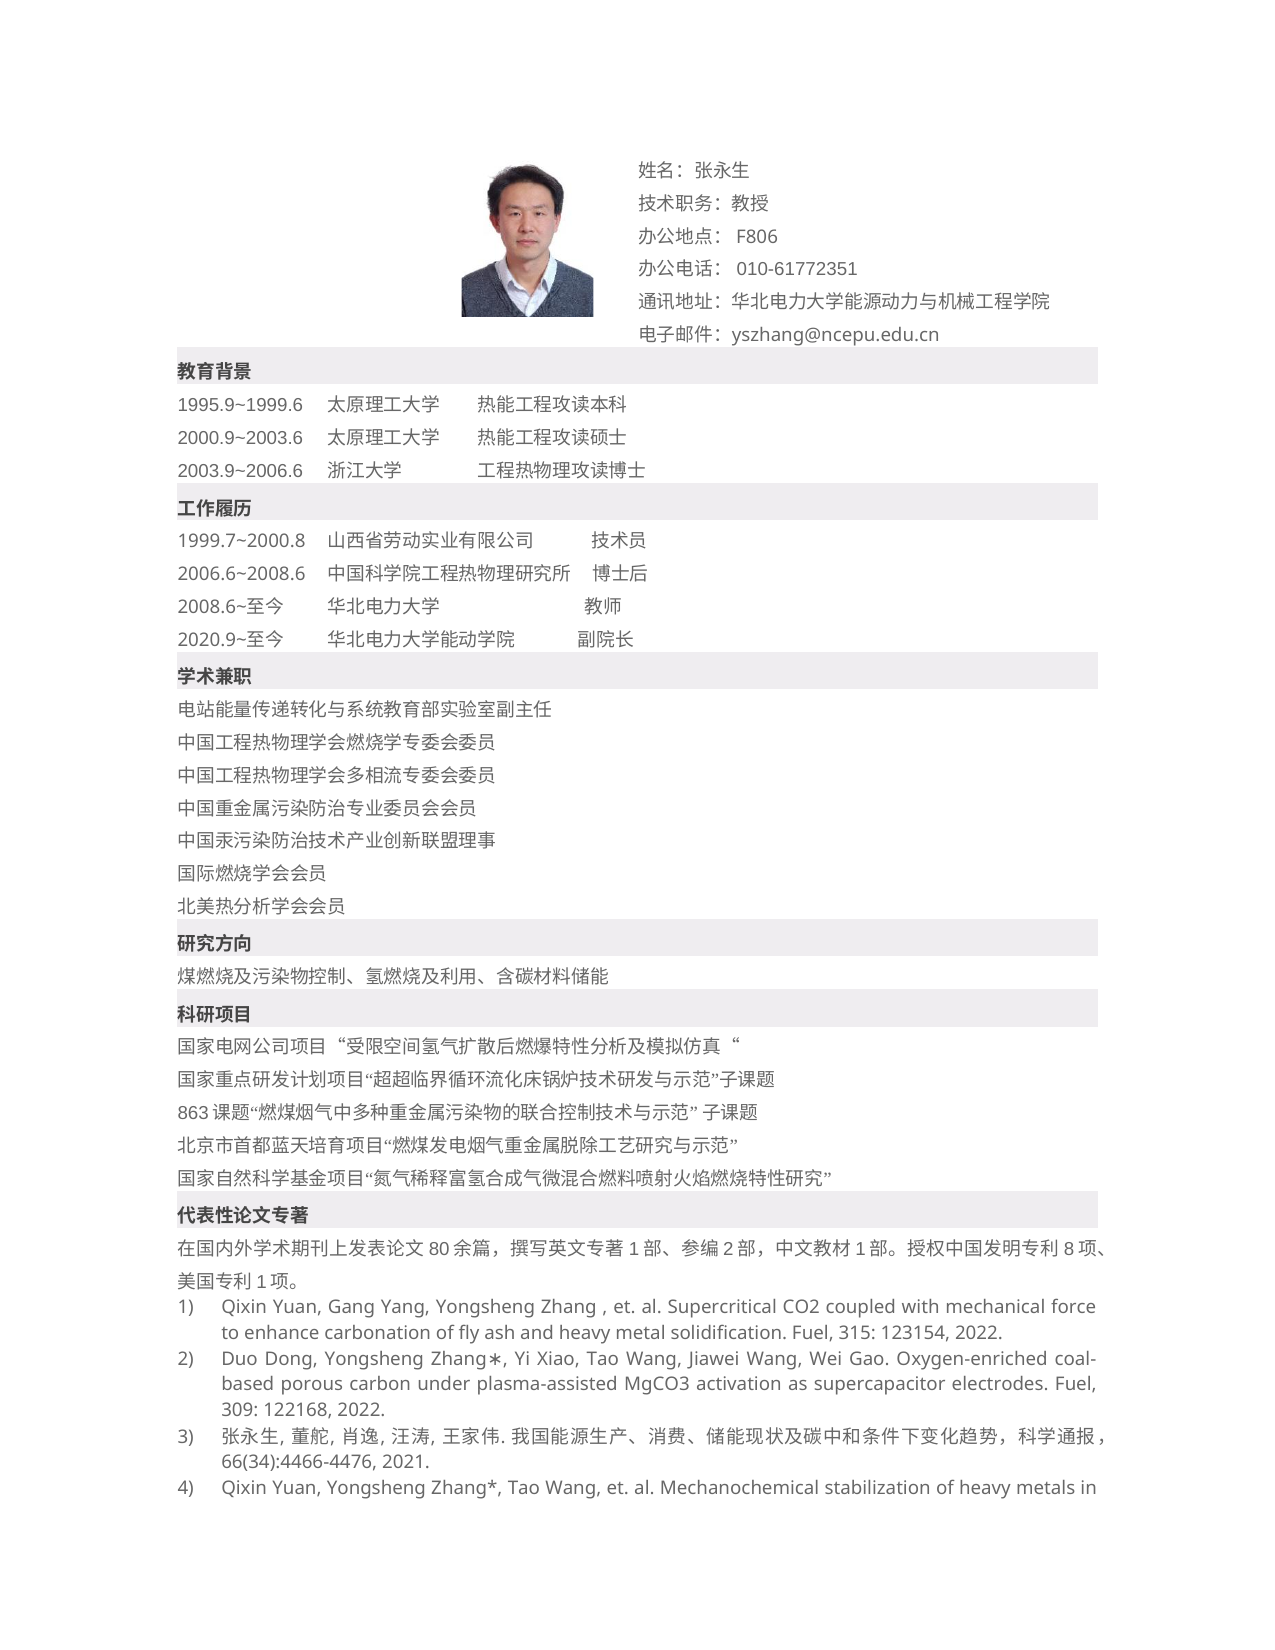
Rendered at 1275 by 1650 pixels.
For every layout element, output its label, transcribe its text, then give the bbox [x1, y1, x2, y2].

text 中国工程热物理学会燃烧学专委会委员 [177, 722, 1098, 755]
text 工作履历 [177, 483, 1098, 520]
text 教育背景 [177, 347, 1098, 384]
table_header 姓名：张永生 [627, 150, 1076, 183]
table_header [177, 150, 627, 347]
text 代表性论文专著 [177, 1191, 1098, 1228]
text 国家重点研发计划项目“超超临界循环流化床锅炉技术研发与示范”子课题 [177, 1059, 1098, 1092]
picture [461, 150, 594, 317]
text 2003.9~2006.6 浙江大学 工程热物理攻读博士 [177, 450, 1098, 483]
list Duo Dong, Yongsheng Zhang∗, Yi Xiao, Tao Wang, Jiawei Wang, Wei Gao. Oxygen-enriched coal-based porous carbon under plasma-assisted MgCO3 activation as supercapacitor electrodes. Fuel, 309: 122168, 2022. [177, 1345, 1098, 1421]
text 学术兼职 [177, 652, 1098, 689]
text 中国汞污染防治技术产业创新联盟理事 [177, 820, 1098, 853]
table_cell 办公电话： 010-61772351 [627, 249, 1076, 281]
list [177, 1474, 1098, 1499]
table_cell 通讯地址：华北电力大学能源动力与机械工程学院 [627, 281, 1076, 314]
text 北京市首都蓝天培育项目“燃煤发电烟气重金属脱除工艺研究与示范” [177, 1125, 1098, 1158]
text 2008.6~至今 华北电力大学 教师 [177, 586, 1098, 619]
table_cell 办公地点： F806 [627, 216, 1076, 248]
text 北美热分析学会会员 [177, 886, 1098, 919]
text 2000.9~2003.6 太原理工大学 热能工程攻读硕士 [177, 417, 1098, 450]
text 科研项目 [177, 989, 1098, 1027]
table_cell 电子邮件：yszhang@ncepu.edu.cn [627, 314, 1076, 347]
text 在国内外学术期刊上发表论文80余篇，撰写英文专著1部、参编2部，中文教材1部。授权中国发明专利8项、美国专利1项。 [177, 1228, 1098, 1294]
list Qixin Yuan, Gang Yang, Yongsheng Zhang , et. al. Supercritical CO2 coupled with mechanical force to enhance carbonation of fly ash and heavy metal solidification. Fuel, 315: 123154, 2022. [177, 1294, 1098, 1345]
text 中国重金属污染防治专业委员会会员 [177, 787, 1098, 820]
text 中国工程热物理学会多相流专委会委员 [177, 755, 1098, 787]
text 国家电网公司项目“受限空间氢气扩散后燃爆特性分析及模拟仿真“ [177, 1027, 1098, 1059]
text 2020.9~至今 华北电力大学能动学院 副院长 [177, 619, 1098, 652]
text 国际燃烧学会会员 [177, 853, 1098, 886]
text 煤燃烧及污染物控制、氢燃烧及利用、含碳材料储能 [177, 956, 1098, 989]
list 张永生, 董舵, 肖逸, 汪涛, 王家伟. 我国能源生产、消费、储能现状及碳中和条件下变化趋势，科学通报，66(34):4466-4476, 2021. [177, 1421, 1098, 1474]
text 2006.6~2008.6 中国科学院工程热物理研究所 博士后 [177, 553, 1098, 586]
text 研究方向 [177, 919, 1098, 956]
text 863课题“燃煤烟气中多种重金属污染物的联合控制技术与示范” 子课题 [177, 1092, 1098, 1125]
text 1999.7~2000.8 山西省劳动实业有限公司 技术员 [177, 520, 1098, 553]
text 电站能量传递转化与系统教育部实验室副主任 [177, 689, 1098, 722]
text 1995.9~1999.6 太原理工大学 热能工程攻读本科 [177, 384, 1098, 417]
table_cell 技术职务：教授 [627, 183, 1076, 216]
text 国家自然科学基金项目“氮气稀释富氢合成气微混合燃料喷射火焰燃烧特性研究” [177, 1158, 1098, 1191]
